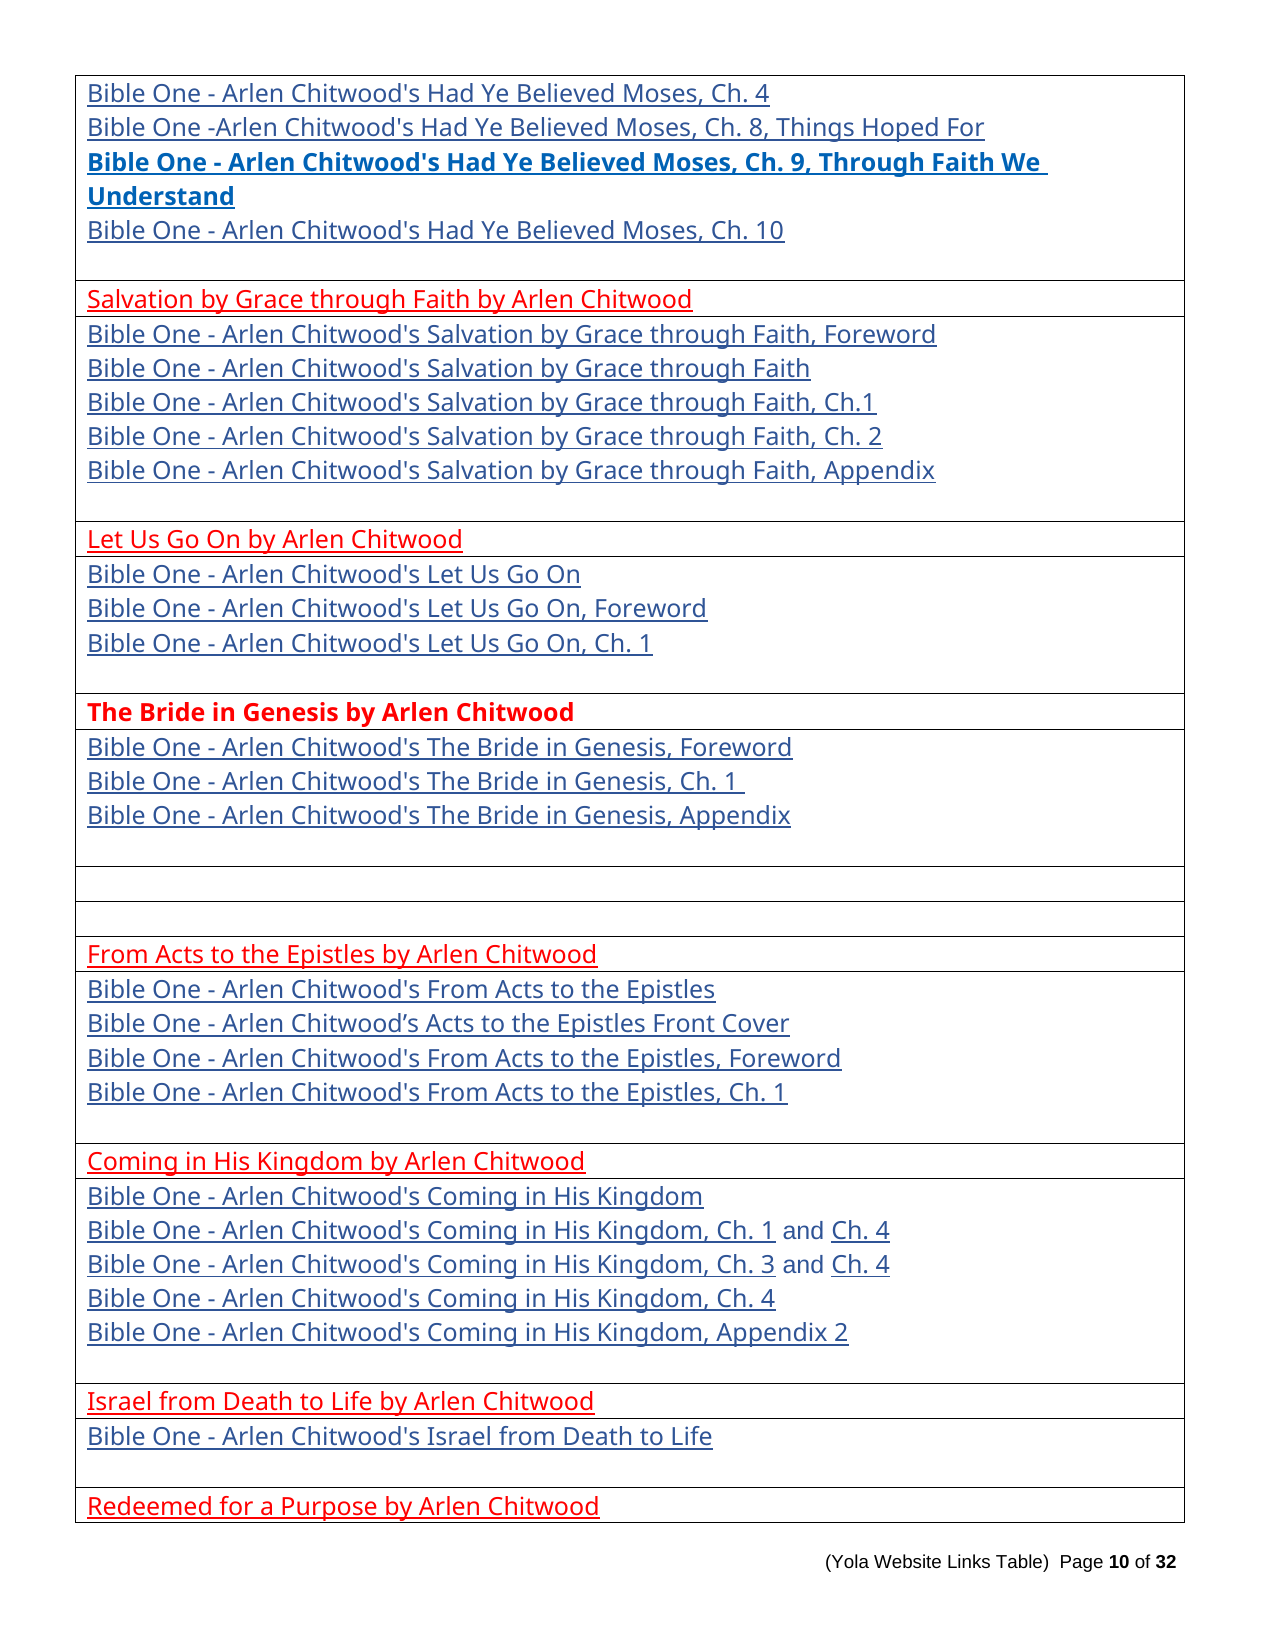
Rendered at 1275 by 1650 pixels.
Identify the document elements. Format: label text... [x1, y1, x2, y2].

table_cell [76, 902, 1184, 936]
table_cell Redeemed for a Purpose by Arlen Chitwood [76, 1488, 1184, 1522]
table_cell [76, 76, 1184, 280]
table_cell Bible One - Arlen Chitwood's The Bride in Genesis, Foreword Bible One - Arlen Chitwood's The Bride in Genesis, Ch. 1 Bible One - Arlen Chitwood's The Bride in Genesis, Appendix [76, 730, 1184, 866]
table_cell Bible One - Arlen Chitwood's Israel from Death to Life [76, 1419, 1184, 1487]
table_cell Bible One - Arlen Chitwood's Coming in His Kingdom Bible One - Arlen Chitwood's Coming in His Kingdom, Ch. 1 and Ch. 4 Bible One - Arlen Chitwood's Coming in His Kingdom, Ch. 3 and Ch. 4 Bible One - Arlen Chitwood's Coming in His Kingdom, Ch. 4 Bible One - Arlen Chitwood's Coming in His Kingdom, Appendix 2 [76, 1179, 1184, 1383]
table_cell [76, 867, 1184, 901]
table_cell Bible One - Arlen Chitwood's Let Us Go On Bible One - Arlen Chitwood's Let Us Go On, Foreword Bible One - Arlen Chitwood's Let Us Go On, Ch. 1 [76, 557, 1184, 693]
table_cell Bible One - Arlen Chitwood's From Acts to the Epistles Bible One - Arlen Chitwood’s Acts to the Epistles Front Cover Bible One - Arlen Chitwood's From Acts to the Epistles, Foreword Bible One - Arlen Chitwood's From Acts to the Epistles, Ch. 1 [76, 972, 1184, 1142]
table_cell Let Us Go On by Arlen Chitwood [76, 522, 1184, 556]
table_cell Coming in His Kingdom by Arlen Chitwood [76, 1144, 1184, 1177]
table_cell Salvation by Grace through Faith by Arlen Chitwood [76, 281, 1184, 316]
table_cell Israel from Death to Life by Arlen Chitwood [76, 1384, 1184, 1418]
table_cell Bible One - Arlen Chitwood's Salvation by Grace through Faith, Foreword Bible One - Arlen Chitwood's Salvation by Grace through Faith Bible One - Arlen Chitwood's Salvation by Grace through Faith, Ch.1 Bible One - Arlen Chitwood's Salvation by Grace through Faith, Ch. 2 Bible One - Arlen Chitwood's Salvation by Grace through Faith, Appendix [76, 317, 1184, 521]
table_cell The Bride in Genesis by Arlen Chitwood [76, 694, 1184, 728]
table_cell From Acts to the Epistles by Arlen Chitwood [76, 937, 1184, 971]
